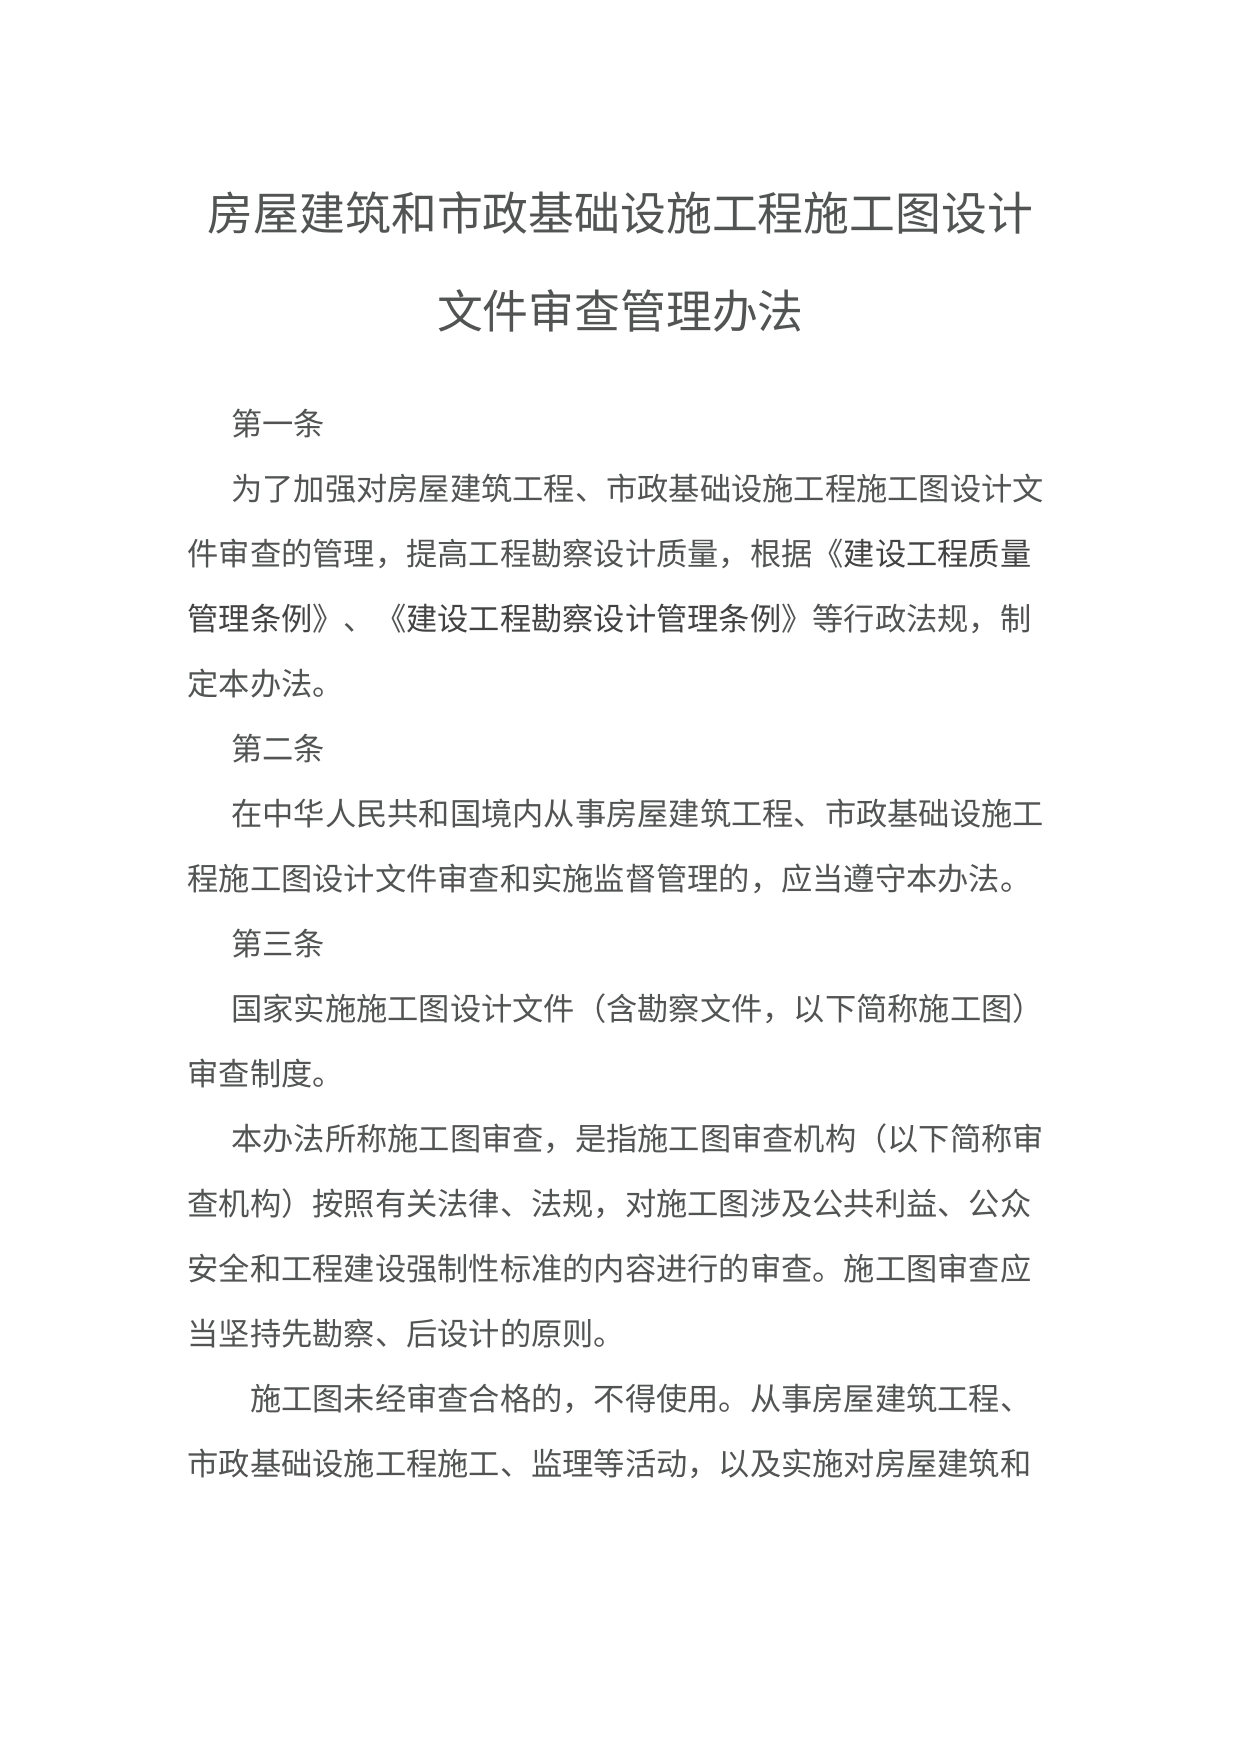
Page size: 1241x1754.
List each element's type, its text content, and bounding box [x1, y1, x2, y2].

text 第二条 [187, 714, 1053, 779]
text 房屋建筑和市政基础设施工程施工图设计文件审查管理办法 [187, 162, 1053, 357]
text 为了加强对房屋建筑工程、市政基础设施工程施工图设计文件审查的管理，提高工程勘察设计质量，根据《建设工程质量管理条例》、《建设工程勘察设计管理条例》等行政法规，制定本办法。 [187, 454, 1053, 714]
text 第一条 [187, 389, 1053, 454]
text 在中华人民共和国境内从事房屋建筑工程、市政基础设施工程施工图设计文件审查和实施监督管理的，应当遵守本办法。 [187, 779, 1053, 909]
text 国家实施施工图设计文件（含勘察文件，以下简称施工图）审查制度。 [187, 974, 1053, 1104]
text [187, 1104, 1053, 1494]
text 第三条 [187, 909, 1053, 974]
